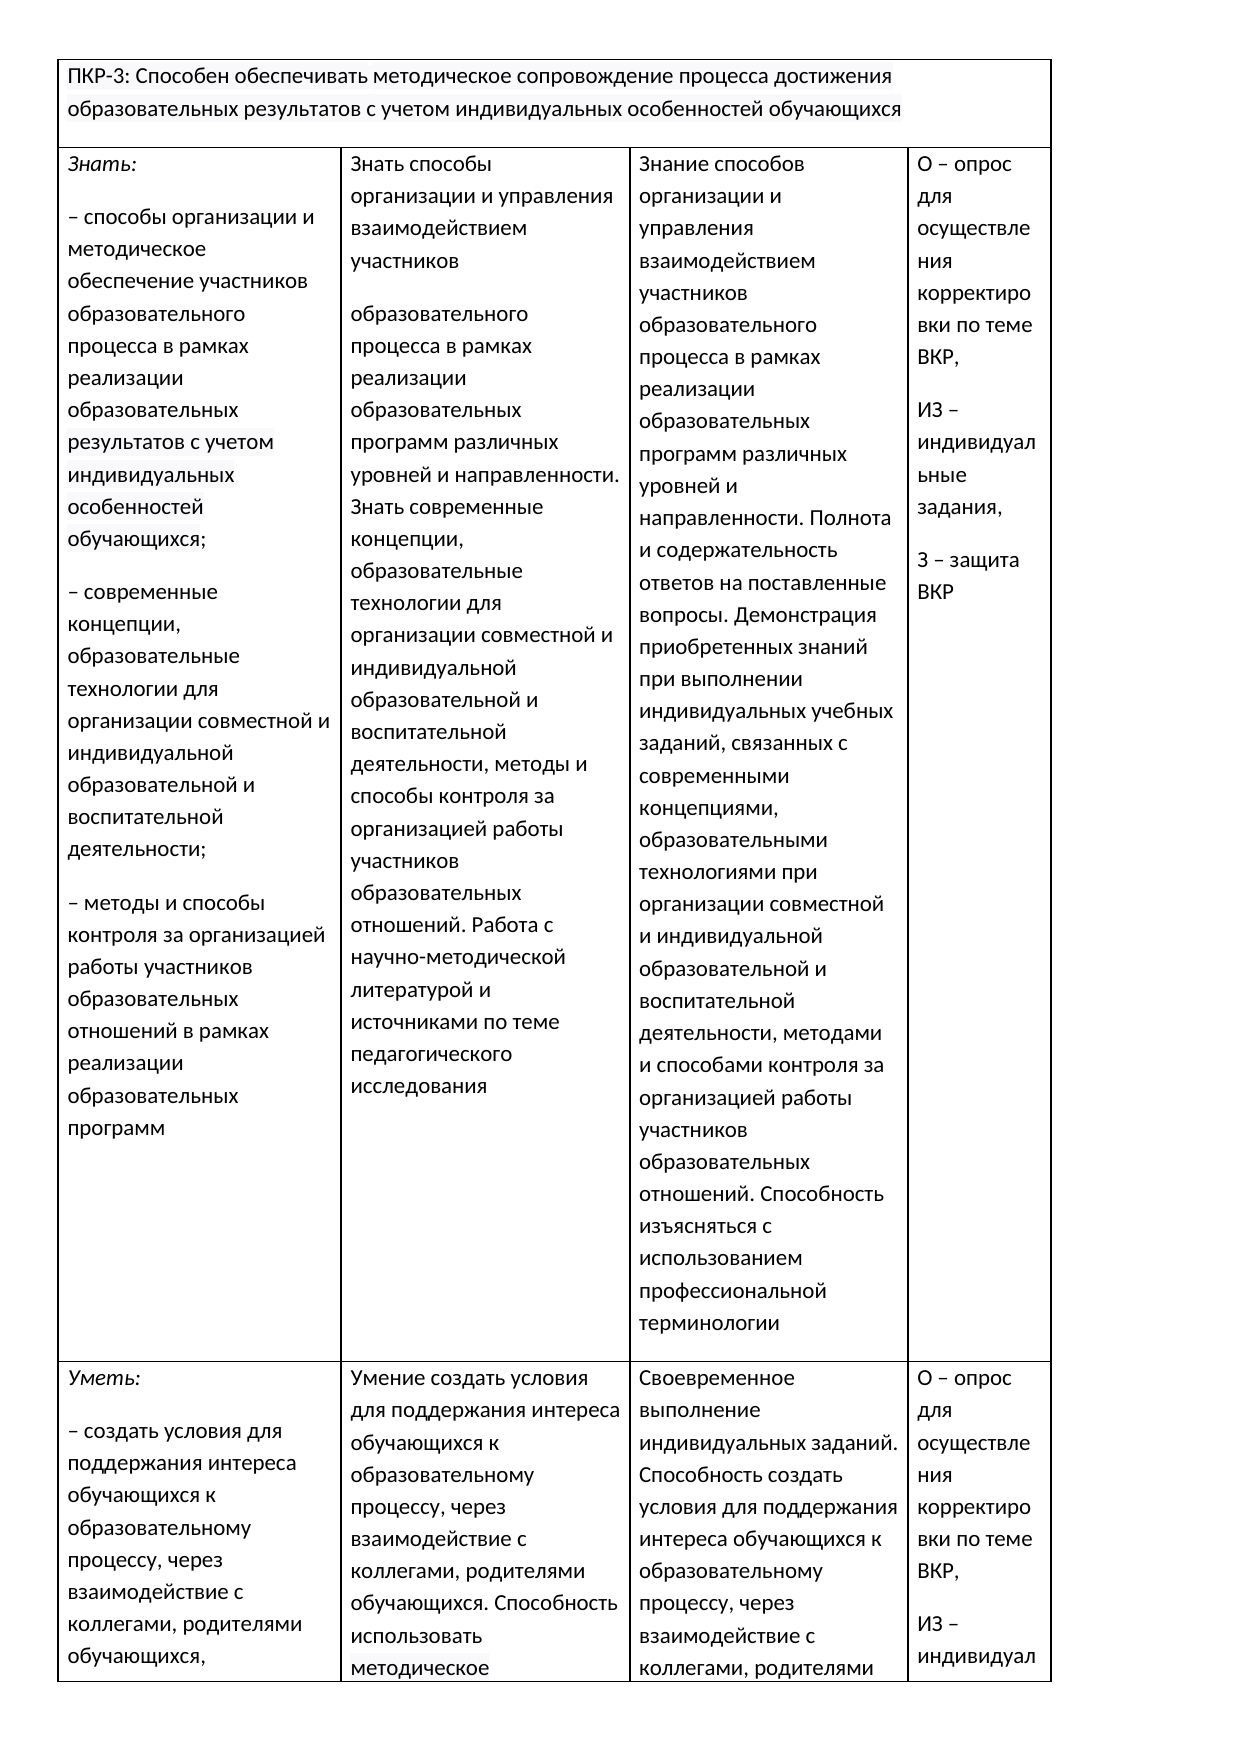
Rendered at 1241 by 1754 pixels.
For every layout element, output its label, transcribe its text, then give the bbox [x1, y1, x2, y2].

table_cell Знание способов организации и управления взаимодействием участников образовательного процесса в рамках реализации образовательных программ различных уровней и направленности. Полнота и содержательность ответов на поставленные вопросы. Демонстрация приобретенных знаний при выполнении индивидуальных учебных заданий, связанных с современными концепциями, образовательными технологиями при организации совместной и индивидуальной образовательной и воспитательной деятельности, методами и способами контроля за организацией работы участников образовательных отношений. Способность изъясняться с использованием профессиональной терминологии [631, 148, 907, 1361]
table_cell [631, 1362, 907, 1681]
table_cell Знать способы организации и управления взаимодействием участников образовательного процесса в рамках реализации образовательных программ различных уровней и направленности. Знать современные концепции, образовательные технологии для организации совместной и индивидуальной образовательной и воспитательной деятельности, методы и способы контроля за организацией работы участников образовательных отношений. Работа с научно-методической литературой и источниками по теме педагогического исследования [342, 148, 629, 1361]
table_cell ПКР-3: Способен обеспечивать методическое сопровождение процесса достижения образовательных результатов с учетом индивидуальных особенностей обучающихся [59, 60, 1050, 147]
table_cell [59, 1362, 340, 1681]
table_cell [342, 1362, 629, 1681]
table_cell Знать: – способы организации и методическое обеспечение участников образовательного процесса в рамках реализации образовательных результатов с учетом индивидуальных особенностей обучающихся; – современные концепции, образовательные технологии для организации совместной и индивидуальной образовательной и воспитательной деятельности; – методы и способы контроля за организацией работы участников образовательных отношений в рамках реализации образовательных программ [59, 148, 340, 1361]
table_cell О – опрос для осуществления корректировки по теме ВКР, ИЗ – индивидуальные задания, З – защита ВКР [909, 148, 1050, 1361]
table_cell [909, 1362, 1050, 1681]
